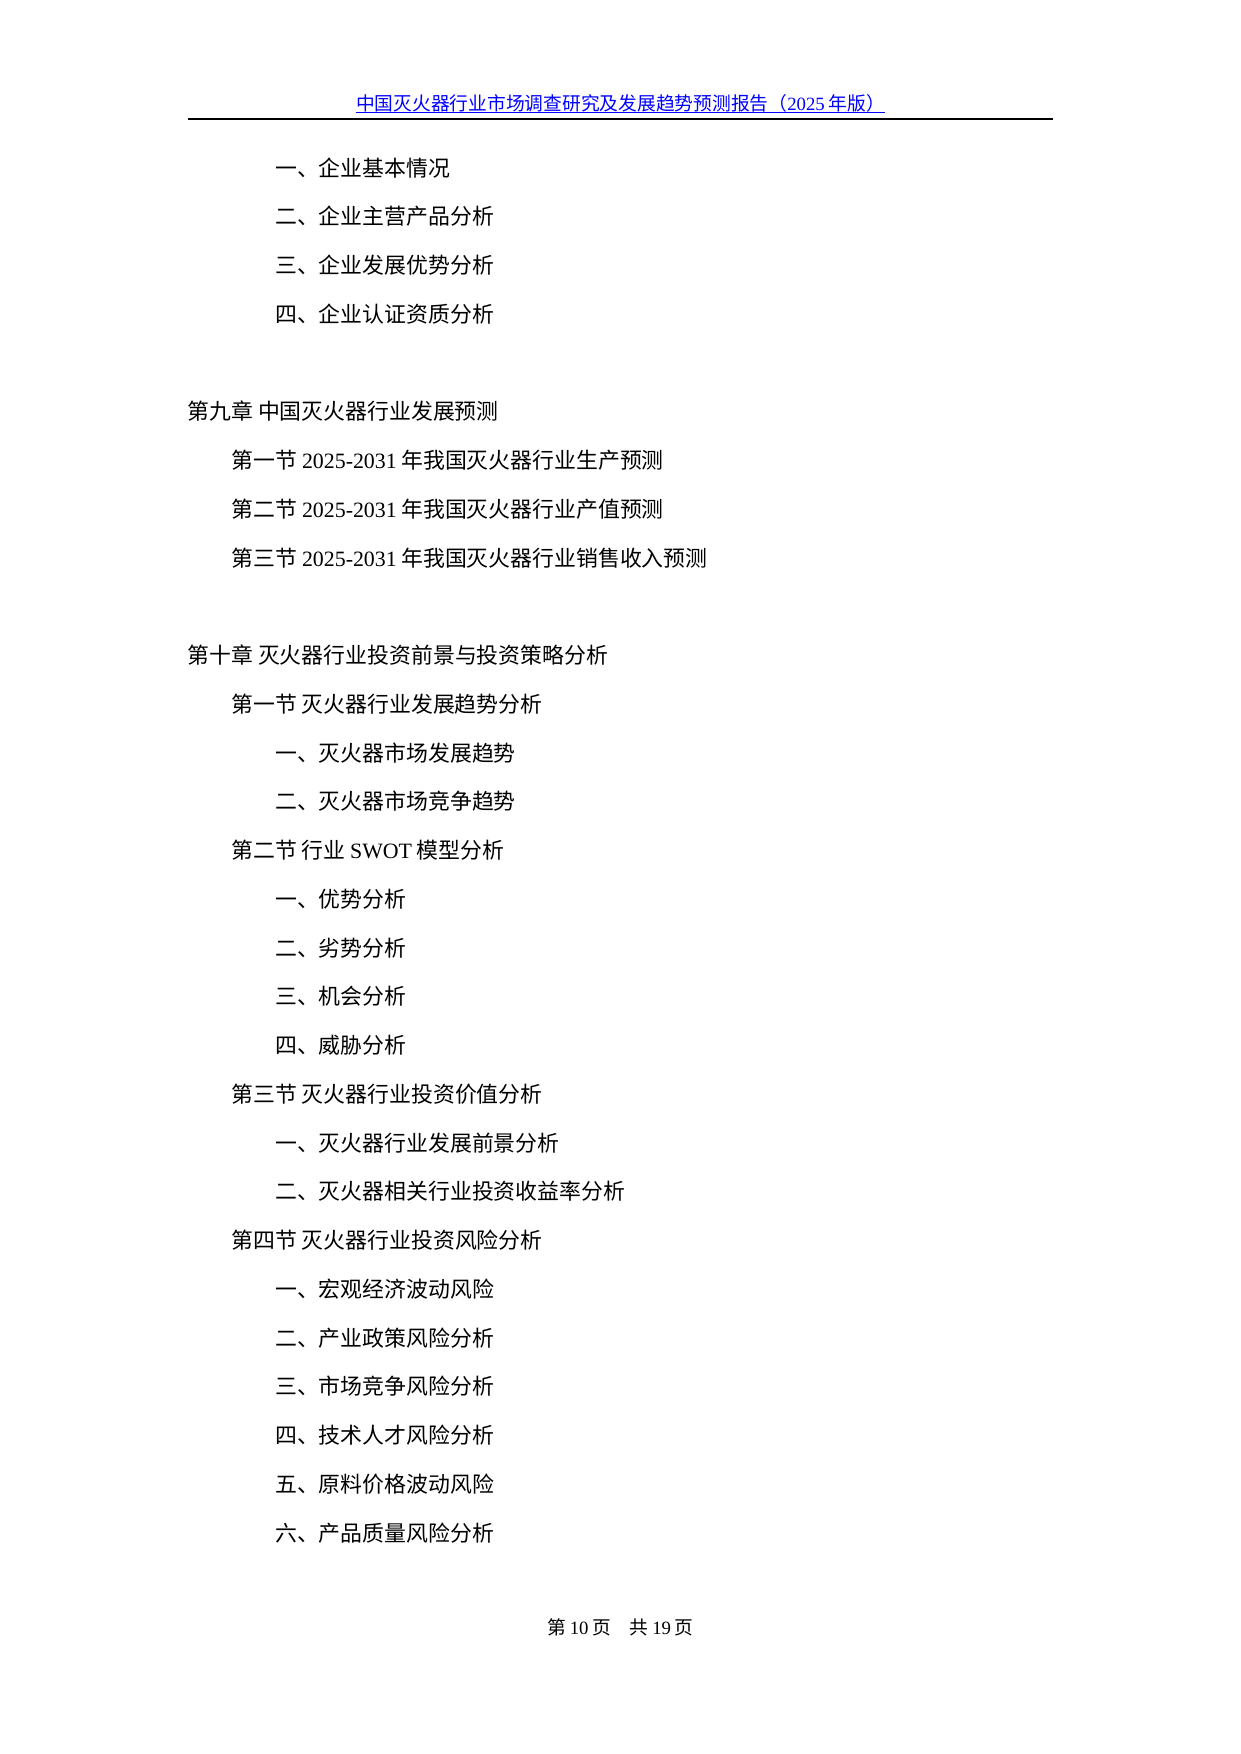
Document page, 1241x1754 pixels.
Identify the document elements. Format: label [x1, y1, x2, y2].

text [187, 150, 1053, 1548]
